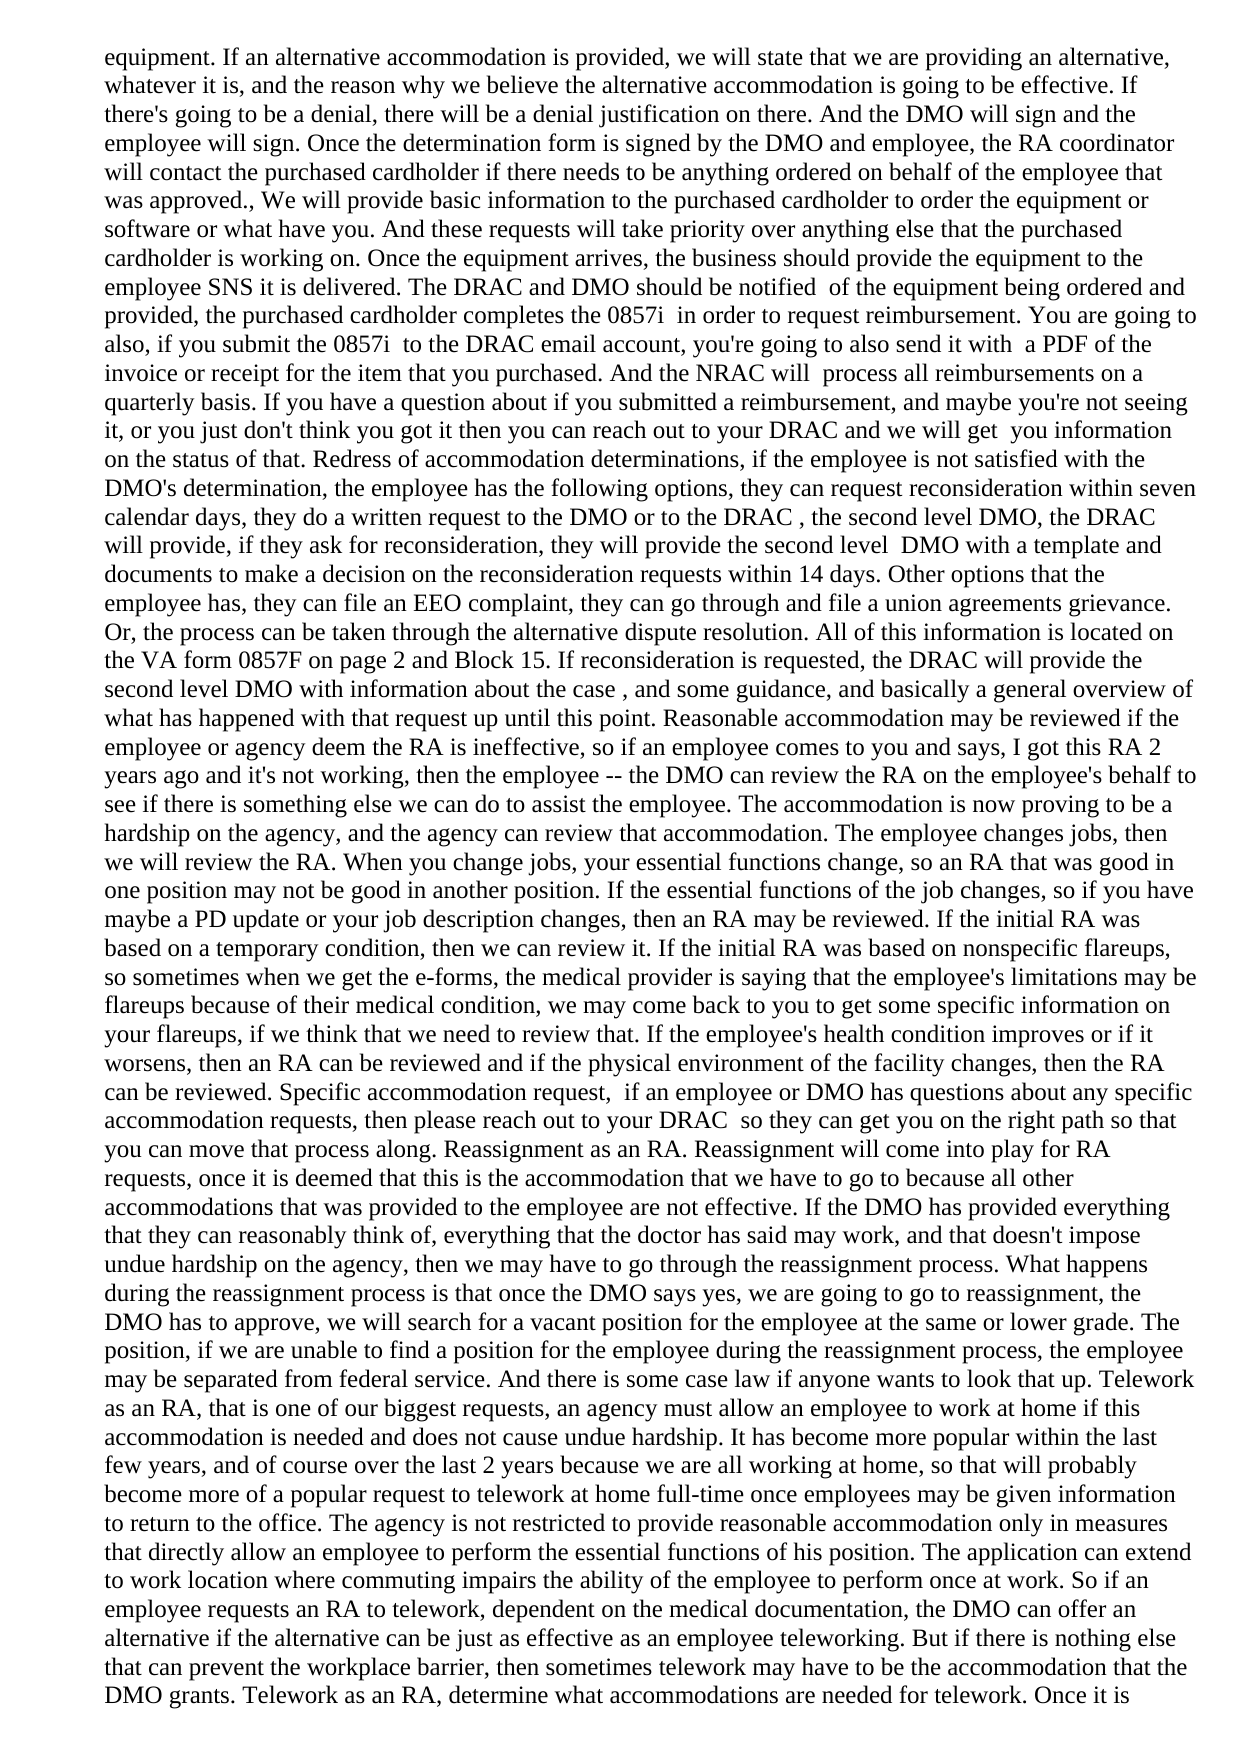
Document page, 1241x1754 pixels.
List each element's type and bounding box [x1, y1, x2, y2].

text [104, 42, 1198, 1709]
